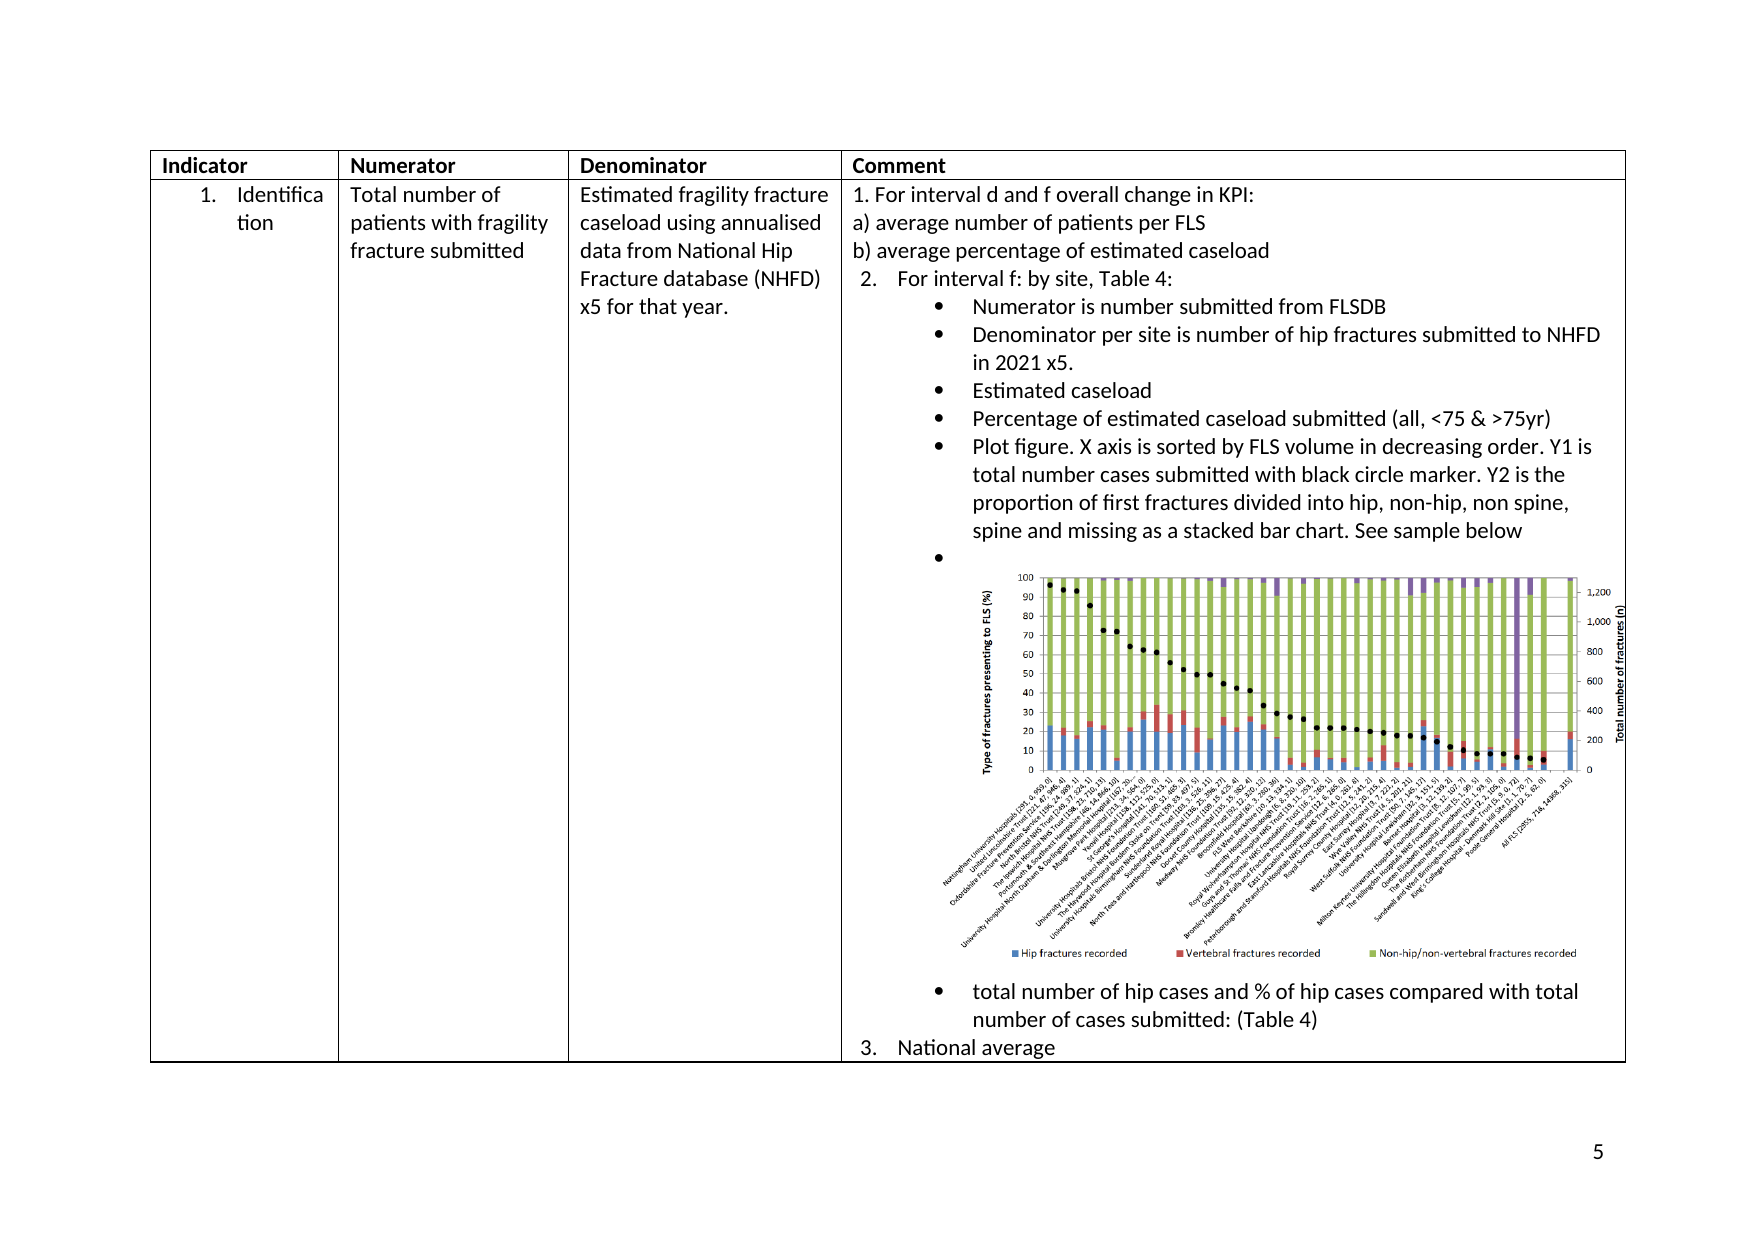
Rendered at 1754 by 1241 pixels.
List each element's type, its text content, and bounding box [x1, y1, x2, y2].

table_header Comment [842, 151, 1625, 179]
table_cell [569, 180, 841, 1061]
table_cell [842, 180, 1625, 1061]
table_header Indicator [151, 151, 338, 179]
table_cell Identification [151, 180, 338, 1061]
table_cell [339, 180, 568, 1061]
table_header Numerator [339, 151, 568, 179]
table_header Denominator [569, 151, 841, 179]
picture [935, 572, 1625, 978]
